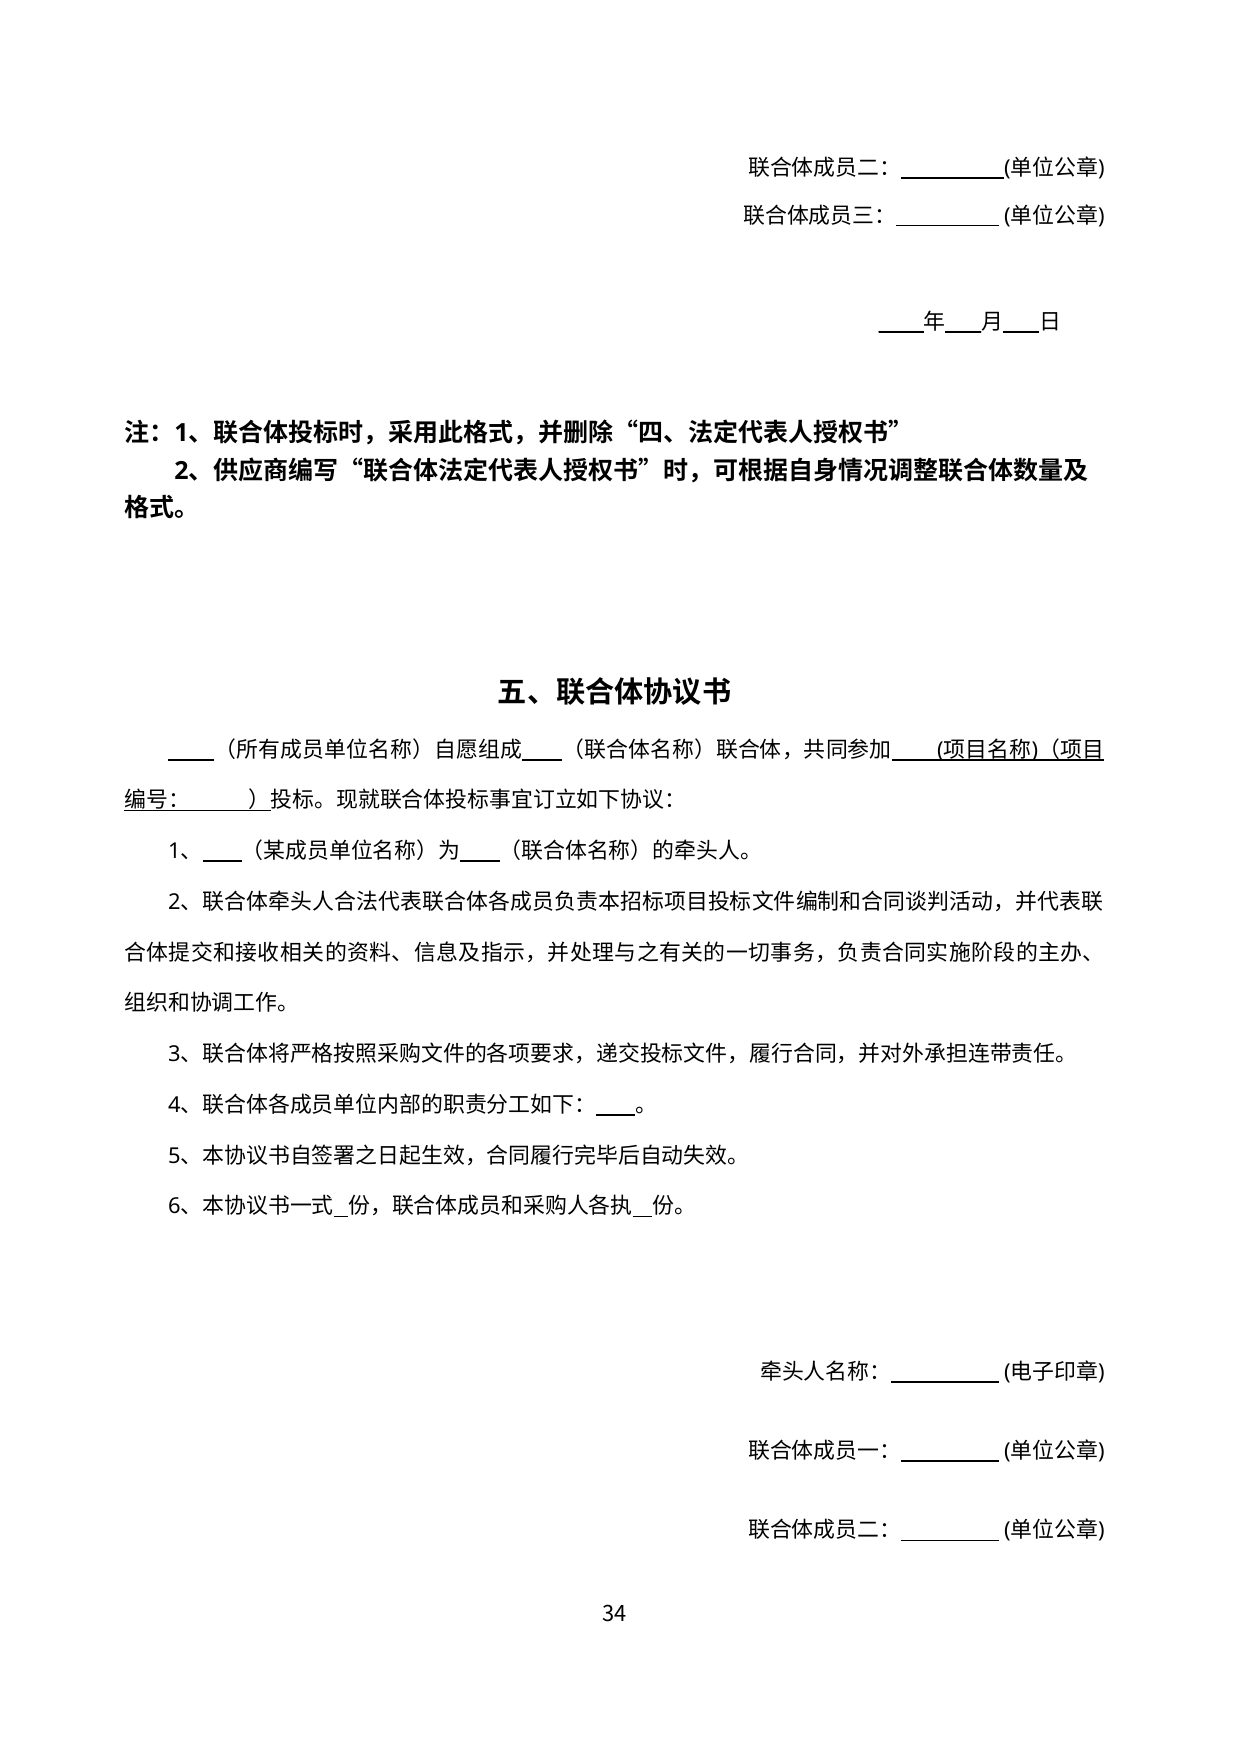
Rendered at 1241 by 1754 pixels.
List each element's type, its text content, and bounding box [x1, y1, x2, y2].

text 3、联合体将严格按照采购文件的各项要求，递交投标文件，履行合同，并对外承担连带责任。 [124, 1036, 1104, 1068]
text 注：1、联合体投标时，采用此格式，并删除“四、法定代表人授权书” [124, 412, 1104, 449]
text _____年____月____日 [124, 287, 1061, 339]
text 6、本协议书一式 份，联合体成员和采购人各执 份。 [124, 1188, 1104, 1220]
text 联合体成员二： (单位公章) [124, 150, 1104, 182]
text 4、联合体各成员单位内部的职责分工如下： 。 [124, 1087, 1104, 1118]
text 1、 （某成员单位名称）为 （联合体名称）的牵头人。 [124, 833, 1104, 865]
text 联合体成员三： (单位公章) [124, 198, 1104, 229]
subtitle 五、联合体协议书 [124, 668, 1104, 711]
text 2、供应商编写“联合体法定代表人授权书”时，可根据自身情况调整联合体数量及格式。 [124, 449, 1104, 524]
text 牵头人名称： (电子印章) [124, 1354, 1104, 1385]
text 联合体成员一： (单位公章) [124, 1433, 1104, 1465]
text 2、联合体牵头人合法代表联合体各成员负责本招标项目投标文件编制和合同谈判活动，并代表联合体提交和接收相关的资料、信息及指示，并处理与之有关的一切事务，负责合同实施阶段的主办、组织和协调工作。 [124, 884, 1104, 1017]
text 5、本协议书自签署之日起生效，合同履行完毕后自动失效。 [124, 1138, 1104, 1169]
text （所有成员单位名称）自愿组成 （联合体名称）联合体，共同参加 (项目名称)（项目编号： ）投标。现就联合体投标事宜订立如下协议： [124, 732, 1104, 814]
text 联合体成员二： (单位公章) [124, 1512, 1104, 1544]
